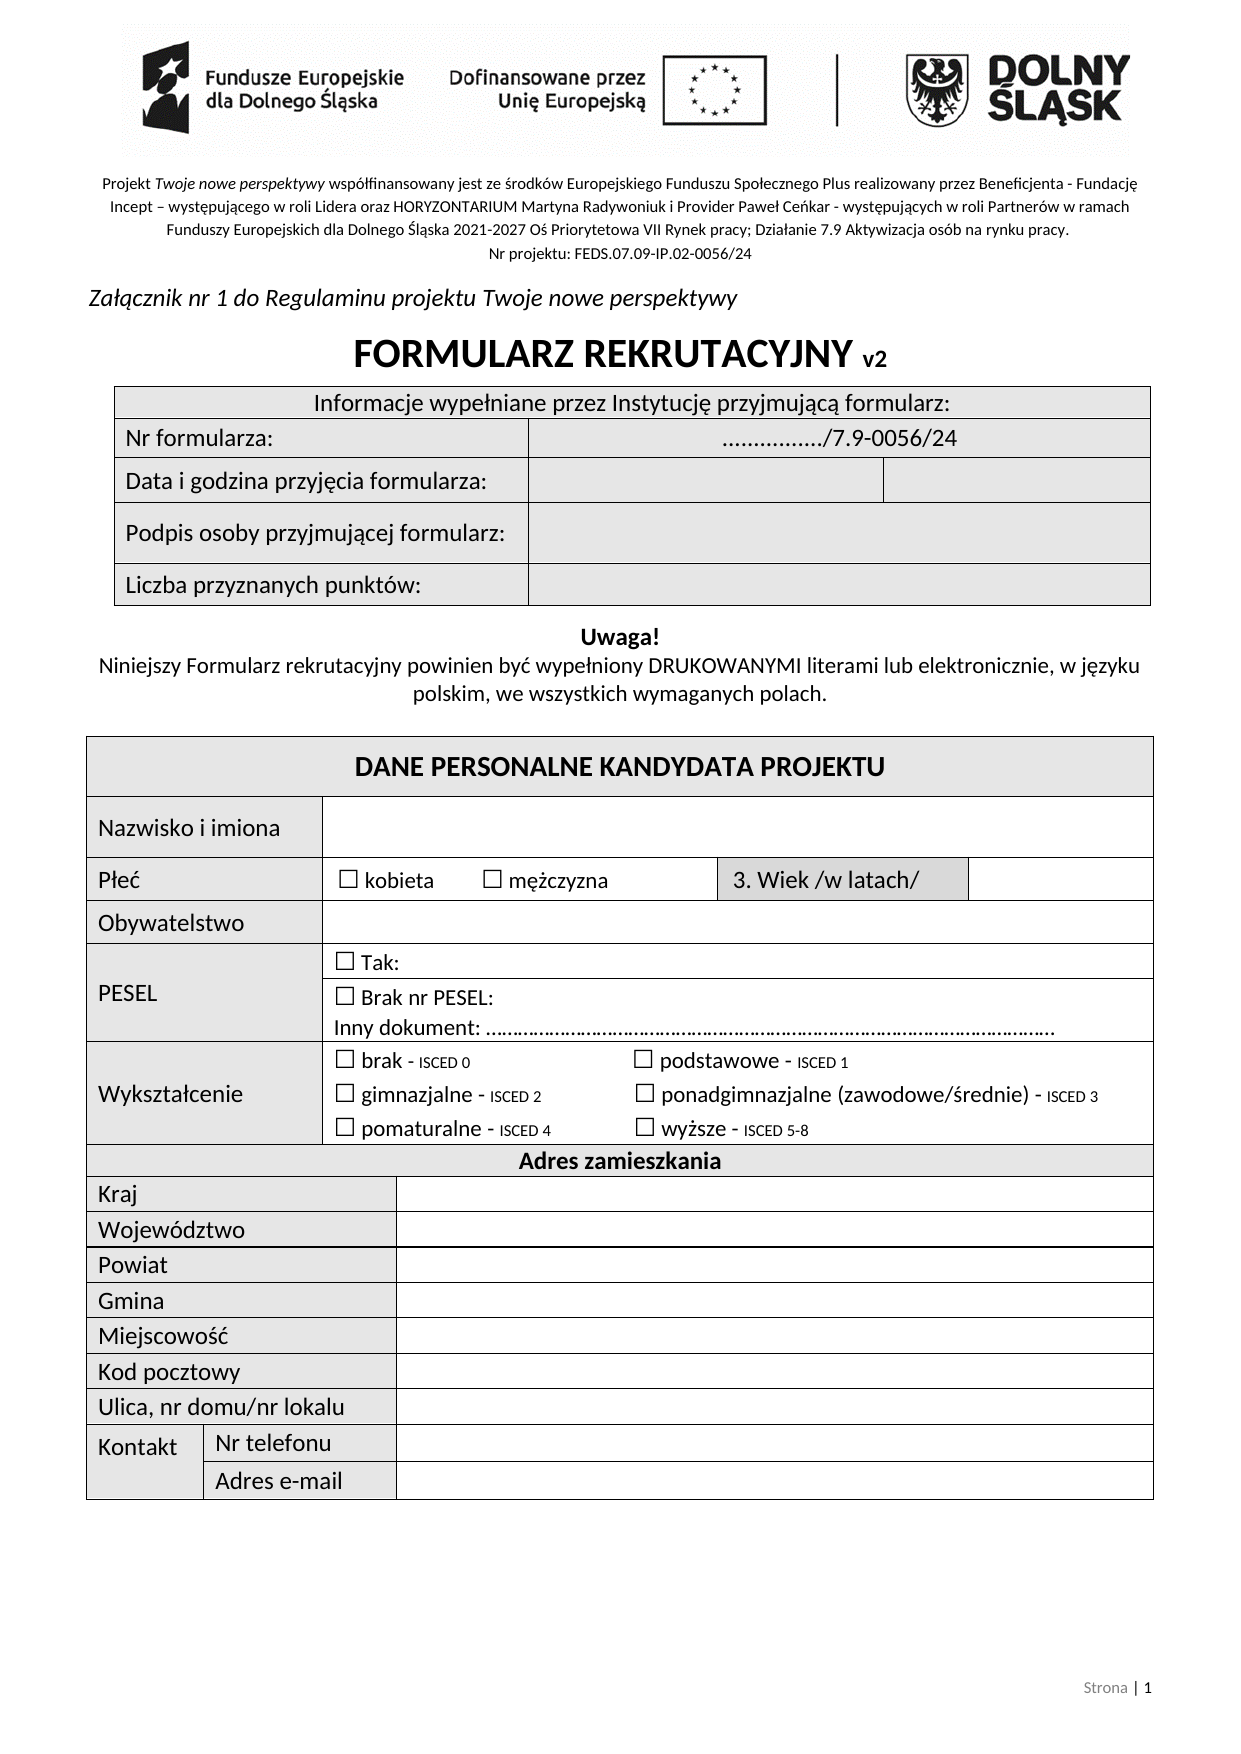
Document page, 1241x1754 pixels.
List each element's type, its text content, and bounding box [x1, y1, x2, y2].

table_cell 3. Wiek /w latach/ [718, 858, 968, 900]
table_cell Tak: [323, 944, 1153, 978]
table_cell PESEL [87, 944, 322, 1041]
table_cell Powiat [87, 1248, 396, 1282]
table_cell Nazwisko i imiona [87, 797, 322, 857]
text Projekt Twoje nowe perspektywy współfinansowany jest ze środków Europejskiego Funduszu Społecznego Plus realizowany przez Beneficjenta - Fundację Incept – występującego w roli Lidera oraz HORYZONTARIUM Martyna Radywoniuk i Provider Paweł Ceńkar - występujących w roli Partnerów w ramach Funduszy Europejskich dla Dolnego Śląska 2021-2027 Oś Priorytetowa VII Rynek pracy; Działanie 7.9 Aktywizacja osób na rynku pracy. Nr projektu: FEDS.07.09-IP.02-0056/24 [89, 173, 1152, 263]
table_header Informacje wypełniane przez Instytucję przyjmującą formularz: [115, 387, 1150, 417]
table_cell [529, 458, 883, 502]
table_cell kobieta mężczyzna [323, 858, 717, 900]
table_cell [397, 1318, 1153, 1353]
table_cell [323, 797, 1153, 857]
table_cell brak - ISCED 0 podstawowe - ISCED 1 gimnazjalne - ISCED 2 ponadgimnazjalne (zawodowe/średnie) - ISCED 3 pomaturalne - ISCED 4 wyższe - ISCED 5-8 [323, 1042, 1153, 1144]
table_cell Gmina [87, 1283, 396, 1317]
text FORMULARZ REKRUTACYJNY v2 [89, 327, 1152, 378]
table_cell Płeć [87, 858, 322, 900]
table_cell Województwo [87, 1212, 396, 1246]
table_cell [397, 1354, 1153, 1388]
table_cell [397, 1462, 1153, 1498]
table_cell [397, 1177, 1153, 1211]
table_cell Data i godzina przyjęcia formularza: [115, 458, 528, 502]
table_cell Nr telefonu [204, 1425, 396, 1461]
table_cell Brak nr PESEL: Inny dokument: ……………………………………………………………………………………………… [323, 979, 1153, 1041]
picture [119, 17, 1131, 157]
table_cell [529, 564, 1150, 605]
table_cell Ulica, nr domu/nr lokalu [87, 1389, 396, 1423]
table_cell [397, 1425, 1153, 1461]
table_cell Kod pocztowy [87, 1354, 396, 1388]
table_cell [529, 503, 1150, 562]
table_cell Kontakt [87, 1425, 203, 1498]
table_cell [397, 1212, 1153, 1246]
table_cell [397, 1283, 1153, 1317]
table_cell Podpis osoby przyjmującej formularz: [115, 503, 528, 562]
text Załącznik nr 1 do Regulaminu projektu Twoje nowe perspektywy [89, 282, 1152, 312]
text Niniejszy Formularz rekrutacyjny powinien być wypełniony DRUKOWANYMI literami lub elektronicznie, w języku polskim, we wszystkich wymaganych polach. [89, 652, 1152, 708]
table_cell Liczba przyznanych punktów: [115, 564, 528, 605]
table_cell [323, 901, 1153, 943]
table_cell [884, 458, 1150, 502]
table_cell Wykształcenie [87, 1042, 322, 1144]
table_cell Miejscowość [87, 1318, 396, 1353]
text Uwaga! [89, 621, 1152, 652]
table_cell Kraj [87, 1177, 396, 1211]
table_cell Adres zamieszkania [87, 1145, 1153, 1176]
table_cell Obywatelstwo [87, 901, 322, 943]
table_cell [397, 1248, 1153, 1282]
table_cell ................/7.9-0056/24 [529, 419, 1150, 457]
table_cell Nr formularza: [115, 419, 528, 457]
table_cell [397, 1389, 1153, 1423]
table_cell Adres e-mail [204, 1462, 396, 1498]
table_header DANE PERSONALNE KANDYDATA PROJEKTU [87, 737, 1153, 796]
table_cell [969, 858, 1153, 900]
